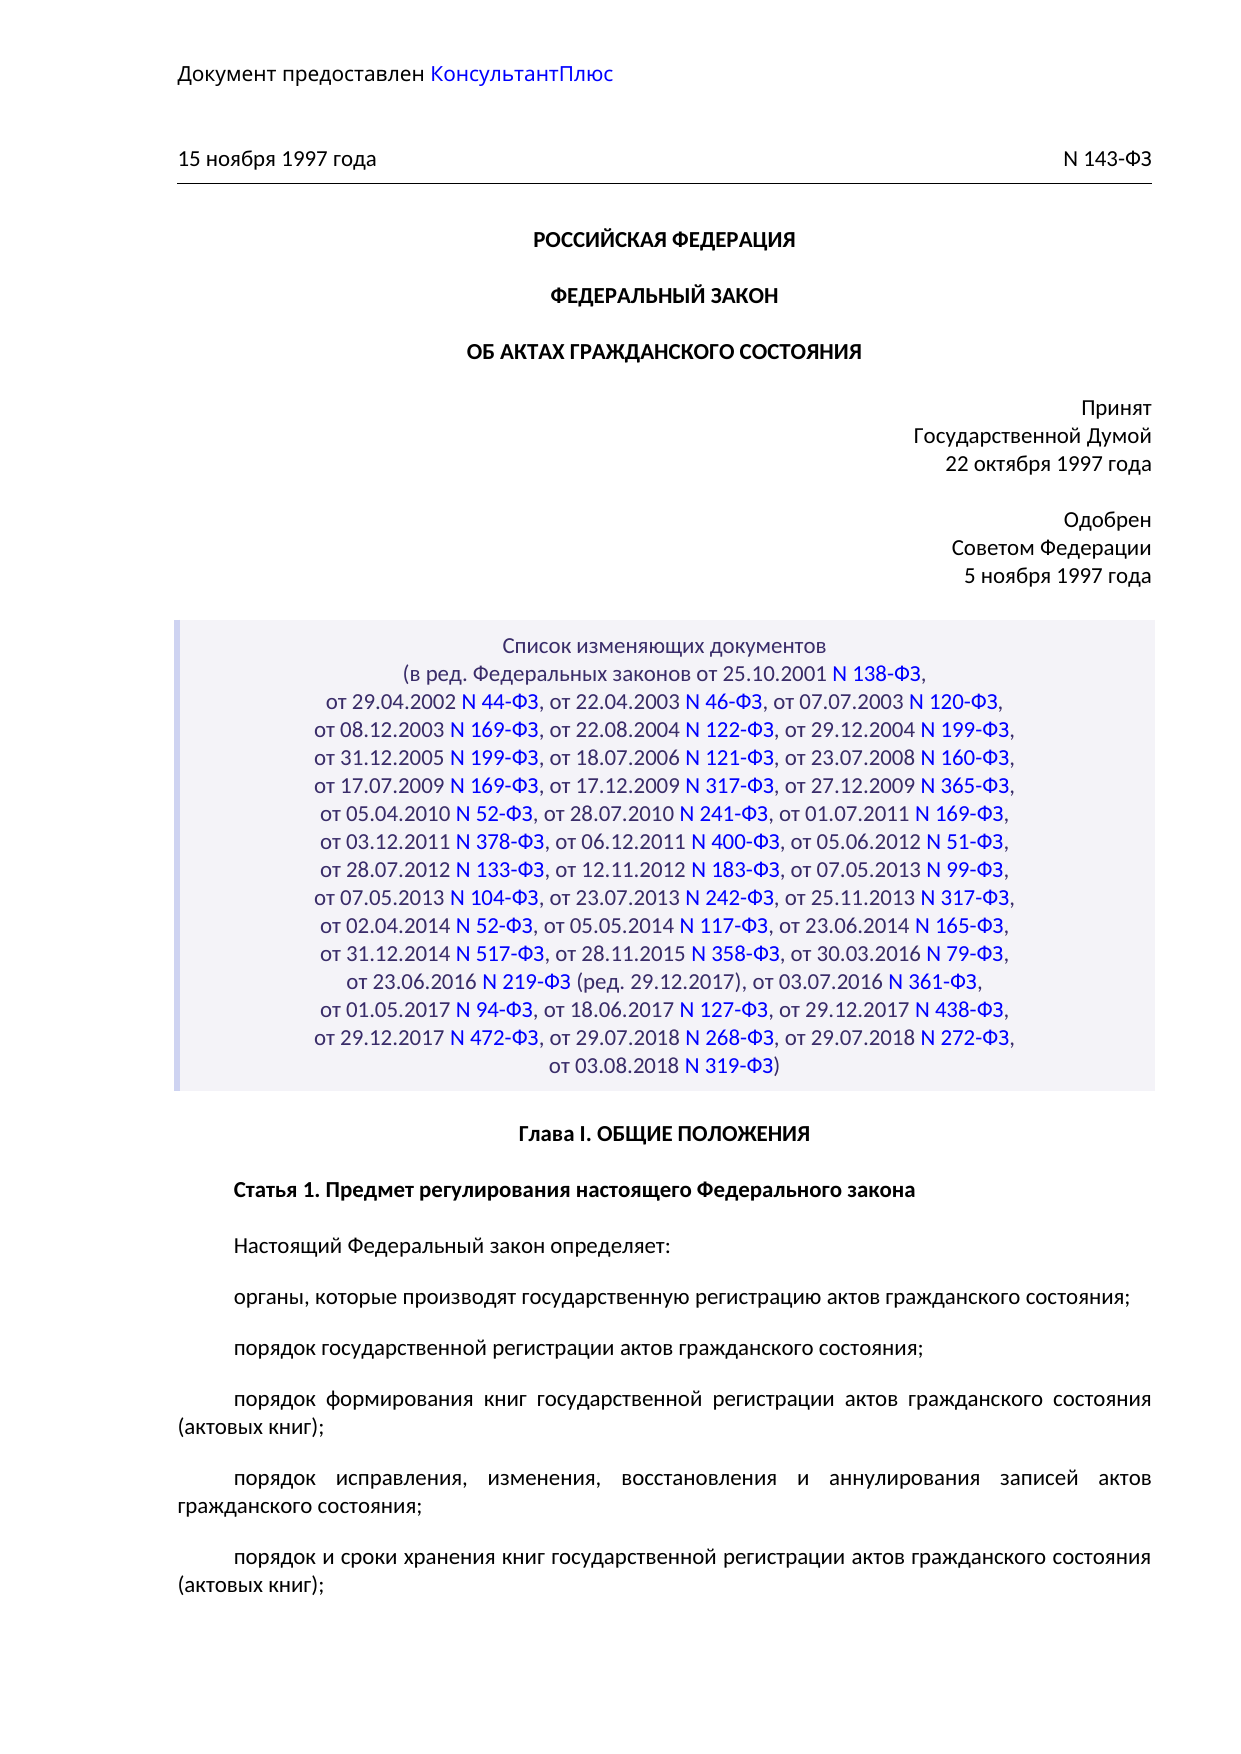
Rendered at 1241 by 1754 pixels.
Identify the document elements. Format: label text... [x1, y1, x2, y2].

text Одобрен [177, 505, 1152, 533]
text Советом Федерации [177, 533, 1152, 561]
text органы, которые производят государственную регистрацию актов гражданского состояния; [177, 1282, 1152, 1310]
table_header 15 ноября 1997 года [177, 144, 664, 172]
table_header N 143-ФЗ [664, 144, 1152, 172]
text Принят [177, 393, 1152, 421]
table_header Список изменяющих документов (в ред. Федеральных законов от 25.10.2001 N 138-ФЗ, от 29.04.2002 N 44-ФЗ, от 22.04.2003 N 46-ФЗ, от 07.07.2003 N 120-ФЗ, от 08.12.2003 N 169-ФЗ, от 22.08.2004 N 122-ФЗ, от 29.12.2004 N 199-ФЗ, от 31.12.2005 N 199-ФЗ, от 18.07.2006 N 121-ФЗ, от 23.07.2008 N 160-ФЗ, от 17.07.2009 N 169-ФЗ, от 17.12.2009 N 317-ФЗ, от 27.12.2009 N 365-ФЗ, от 05.04.2010 N 52-ФЗ, от 28.07.2010 N 241-ФЗ, от 01.07.2011 N 169-ФЗ, от 03.12.2011 N 378-ФЗ, от 06.12.2011 N 400-ФЗ, от 05.06.2012 N 51-ФЗ, от 28.07.2012 N 133-ФЗ, от 12.11.2012 N 183-ФЗ, от 07.05.2013 N 99-ФЗ, от 07.05.2013 N 104-ФЗ, от 23.07.2013 N 242-ФЗ, от 25.11.2013 N 317-ФЗ, от 02.04.2014 N 52-ФЗ, от 05.05.2014 N 117-ФЗ, от 23.06.2014 N 165-ФЗ, от 31.12.2014 N 517-ФЗ, от 28.11.2015 N 358-ФЗ, от 30.03.2016 N 79-ФЗ, от 23.06.2016 N 219-ФЗ (ред. 29.12.2017), от 03.07.2016 N 361-ФЗ, от 01.05.2017 N 94-ФЗ, от 18.06.2017 N 127-ФЗ, от 29.12.2017 N 438-ФЗ, от 29.12.2017 N 472-ФЗ, от 29.07.2018 N 268-ФЗ, от 29.07.2018 N 272-ФЗ, от 03.08.2018 N 319-ФЗ) [180, 620, 1149, 1091]
title Документ предоставлен КонсультантПлюс [177, 59, 1152, 116]
text 22 октября 1997 года [177, 449, 1152, 477]
text порядок и сроки хранения книг государственной регистрации актов гражданского состояния (актовых книг); [177, 1542, 1152, 1598]
title Статья 1. Предмет регулирования настоящего Федерального закона [177, 1175, 1152, 1203]
title Глава I. ОБЩИЕ ПОЛОЖЕНИЯ [177, 1119, 1152, 1147]
text порядок исправления, изменения, восстановления и аннулирования записей актов гражданского состояния; [177, 1463, 1152, 1519]
text Государственной Думой [177, 421, 1152, 449]
text порядок государственной регистрации актов гражданского состояния; [177, 1333, 1152, 1361]
text 5 ноября 1997 года [177, 561, 1152, 589]
title РОССИЙСКАЯ ФЕДЕРАЦИЯ [177, 225, 1152, 253]
title ФЕДЕРАЛЬНЫЙ ЗАКОН [177, 281, 1152, 309]
text порядок формирования книг государственной регистрации актов гражданского состояния (актовых книг); [177, 1384, 1152, 1440]
text Настоящий Федеральный закон определяет: [177, 1231, 1152, 1259]
title ОБ АКТАХ ГРАЖДАНСКОГО СОСТОЯНИЯ [177, 337, 1152, 365]
